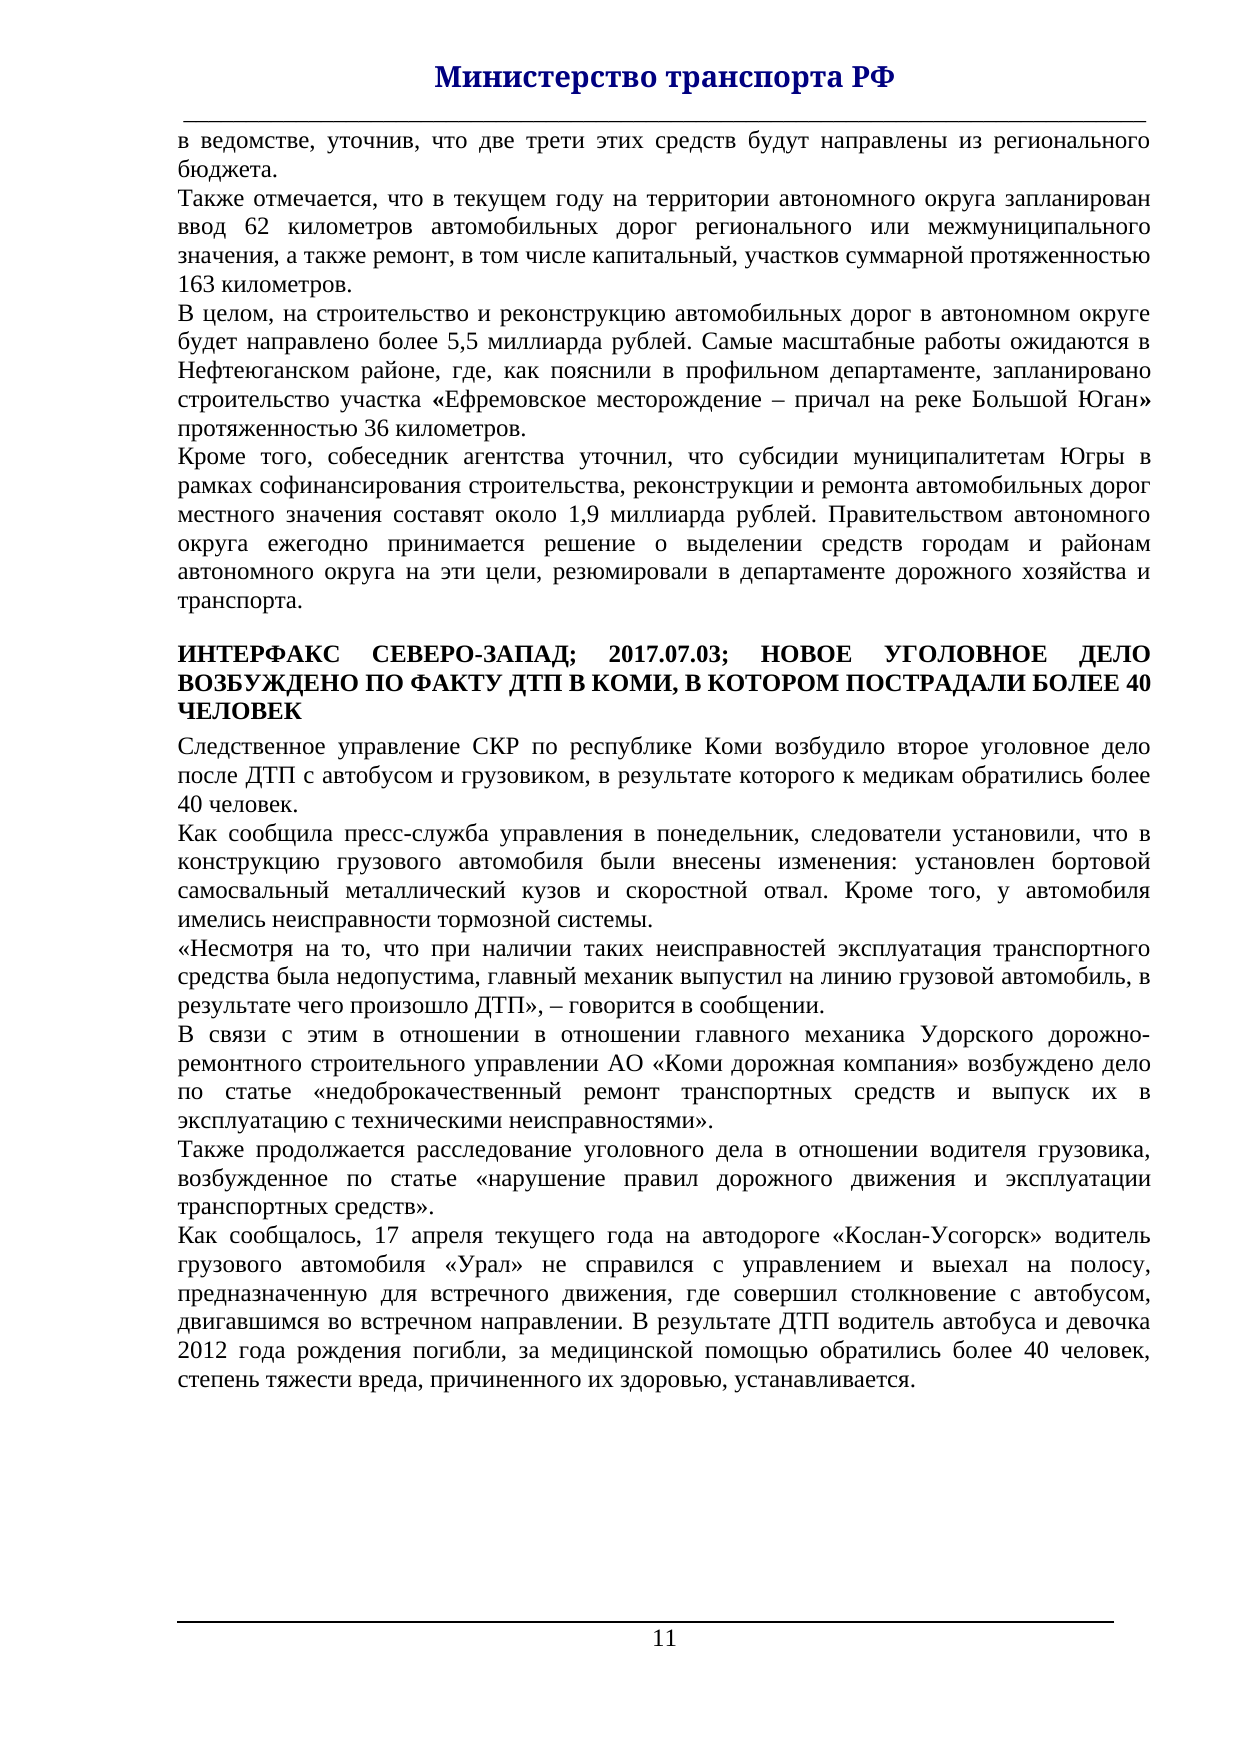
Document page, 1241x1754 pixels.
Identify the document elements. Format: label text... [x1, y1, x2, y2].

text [177, 125, 1152, 183]
text Как сообщила пресс-служба управления в понедельник, следователи установили, что в конструкцию грузового автомобиля были внесены изменения: установлен бортовой самосвальный металлический кузов и скоростной отвал. Кроме того, у автомобиля имелись неисправности тормозной системы. [177, 818, 1152, 933]
text В целом, на строительство и реконструкцию автомобильных дорог в автономном округе будет направлено более 5,5 миллиарда рублей. Самые масштабные работы ожидаются в Нефтеюганском районе, где, как пояснили в профильном департаменте, запланировано строительство участка «Ефремовское месторождение – причал на реке Большой Юган» протяженностью 36 километров. [177, 298, 1152, 441]
text «Несмотря на то, что при наличии таких неисправностей эксплуатация транспортного средства была недопустима, главный механик выпустил на линию грузовой автомобиль, в результате чего произошло ДТП», – говорится в сообщении. [177, 933, 1152, 1019]
text В связи с этим в отношении в отношении главного механика Удорского дорожно-ремонтного строительного управлении АО «Коми дорожная компания» возбуждено дело по статье «недоброкачественный ремонт транспортных средств и выпуск их в эксплуатацию с техническими неисправностями». [177, 1019, 1152, 1134]
subtitle ИНТЕРФАКС СЕВЕРО-ЗАПАД; 2017.07.03; НОВОЕ УГОЛОВНОЕ ДЕЛО ВОЗБУЖДЕНО ПО ФАКТУ ДТП В КОМИ, В КОТОРОМ ПОСТРАДАЛИ БОЛЕЕ 40 ЧЕЛОВЕК [177, 639, 1152, 725]
text Кроме того, собеседник агентства уточнил, что субсидии муниципалитетам Югры в рамках софинансирования строительства, реконструкции и ремонта автомобильных дорог местного значения составят около 1,9 миллиарда рублей. Правительством автономного округа ежегодно принимается решение о выделении средств городам и районам автономного округа на эти цели, резюмировали в департаменте дорожного хозяйства и транспорта. [177, 441, 1152, 614]
text Следственное управление СКР по республике Коми возбудило второе уголовное дело после ДТП с автобусом и грузовиком, в результате которого к медикам обратились более 40 человек. [177, 731, 1152, 818]
text Также продолжается расследование уголовного дела в отношении водителя грузовика, возбужденное по статье «нарушение правил дорожного движения и эксплуатации транспортных средств». [177, 1134, 1152, 1220]
text Также отмечается, что в текущем году на территории автономного округа запланирован ввод 62 километров автомобильных дорог регионального или межмуниципального значения, а также ремонт, в том числе капитальный, участков суммарной протяженностью 163 километров. [177, 183, 1152, 298]
text Как сообщалось, 17 апреля текущего года на автодороге «Кослан-Усогорск» водитель грузового автомобиля «Урал» не справился с управлением и выехал на полосу, предназначенную для встречного движения, где совершил столкновение с автобусом, двигавшимся во встречном направлении. В результате ДТП водитель автобуса и девочка 2012 года рождения погибли, за медицинской помощью обратились более 40 человек, степень тяжести вреда, причиненного их здоровью, устанавливается. [177, 1220, 1152, 1393]
